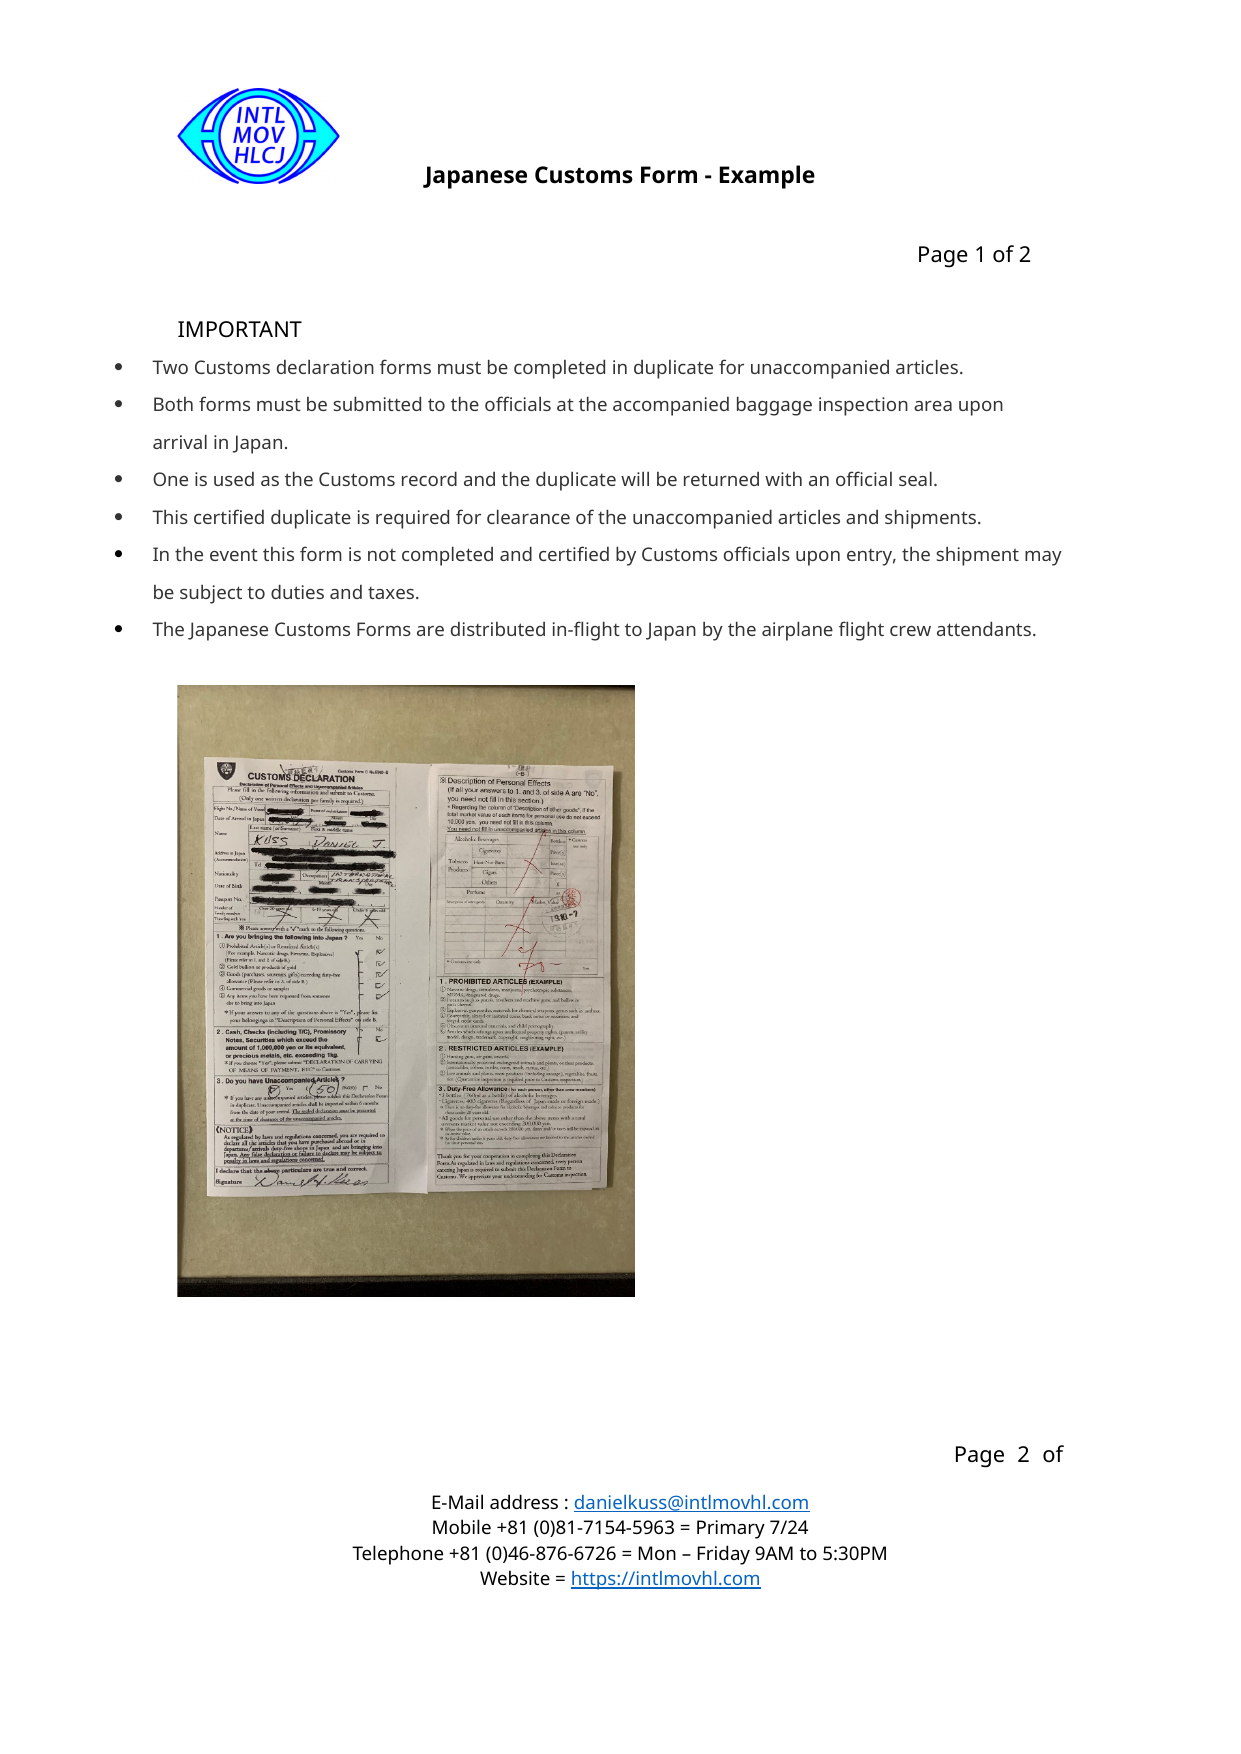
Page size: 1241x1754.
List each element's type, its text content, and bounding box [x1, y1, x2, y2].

picture [177, 88, 340, 184]
list Both forms must be submitted to the officials at the accompanied baggage inspection area upon arrival in Japan. [115, 386, 1063, 461]
text Page 2 of 2 [177, 1436, 1063, 1473]
picture [177, 685, 635, 1297]
list This certified duplicate is required for clearance of the unaccompanied articles and shipments. [115, 498, 1063, 536]
text Page 1 of 2 [177, 236, 1063, 273]
list In the event this form is not completed and certified by Customs officials upon entry, the shipment may be subject to duties and taxes. [115, 536, 1063, 611]
list The Japanese Customs Forms are distributed in-flight to Japan by the airplane flight crew attendants. [115, 611, 1063, 648]
text IMPORTANT [177, 311, 1063, 348]
list One is used as the Customs record and the duplicate will be returned with an official seal. [115, 461, 1063, 498]
list Two Customs declaration forms must be completed in duplicate for unaccompanied articles. [115, 348, 1063, 386]
